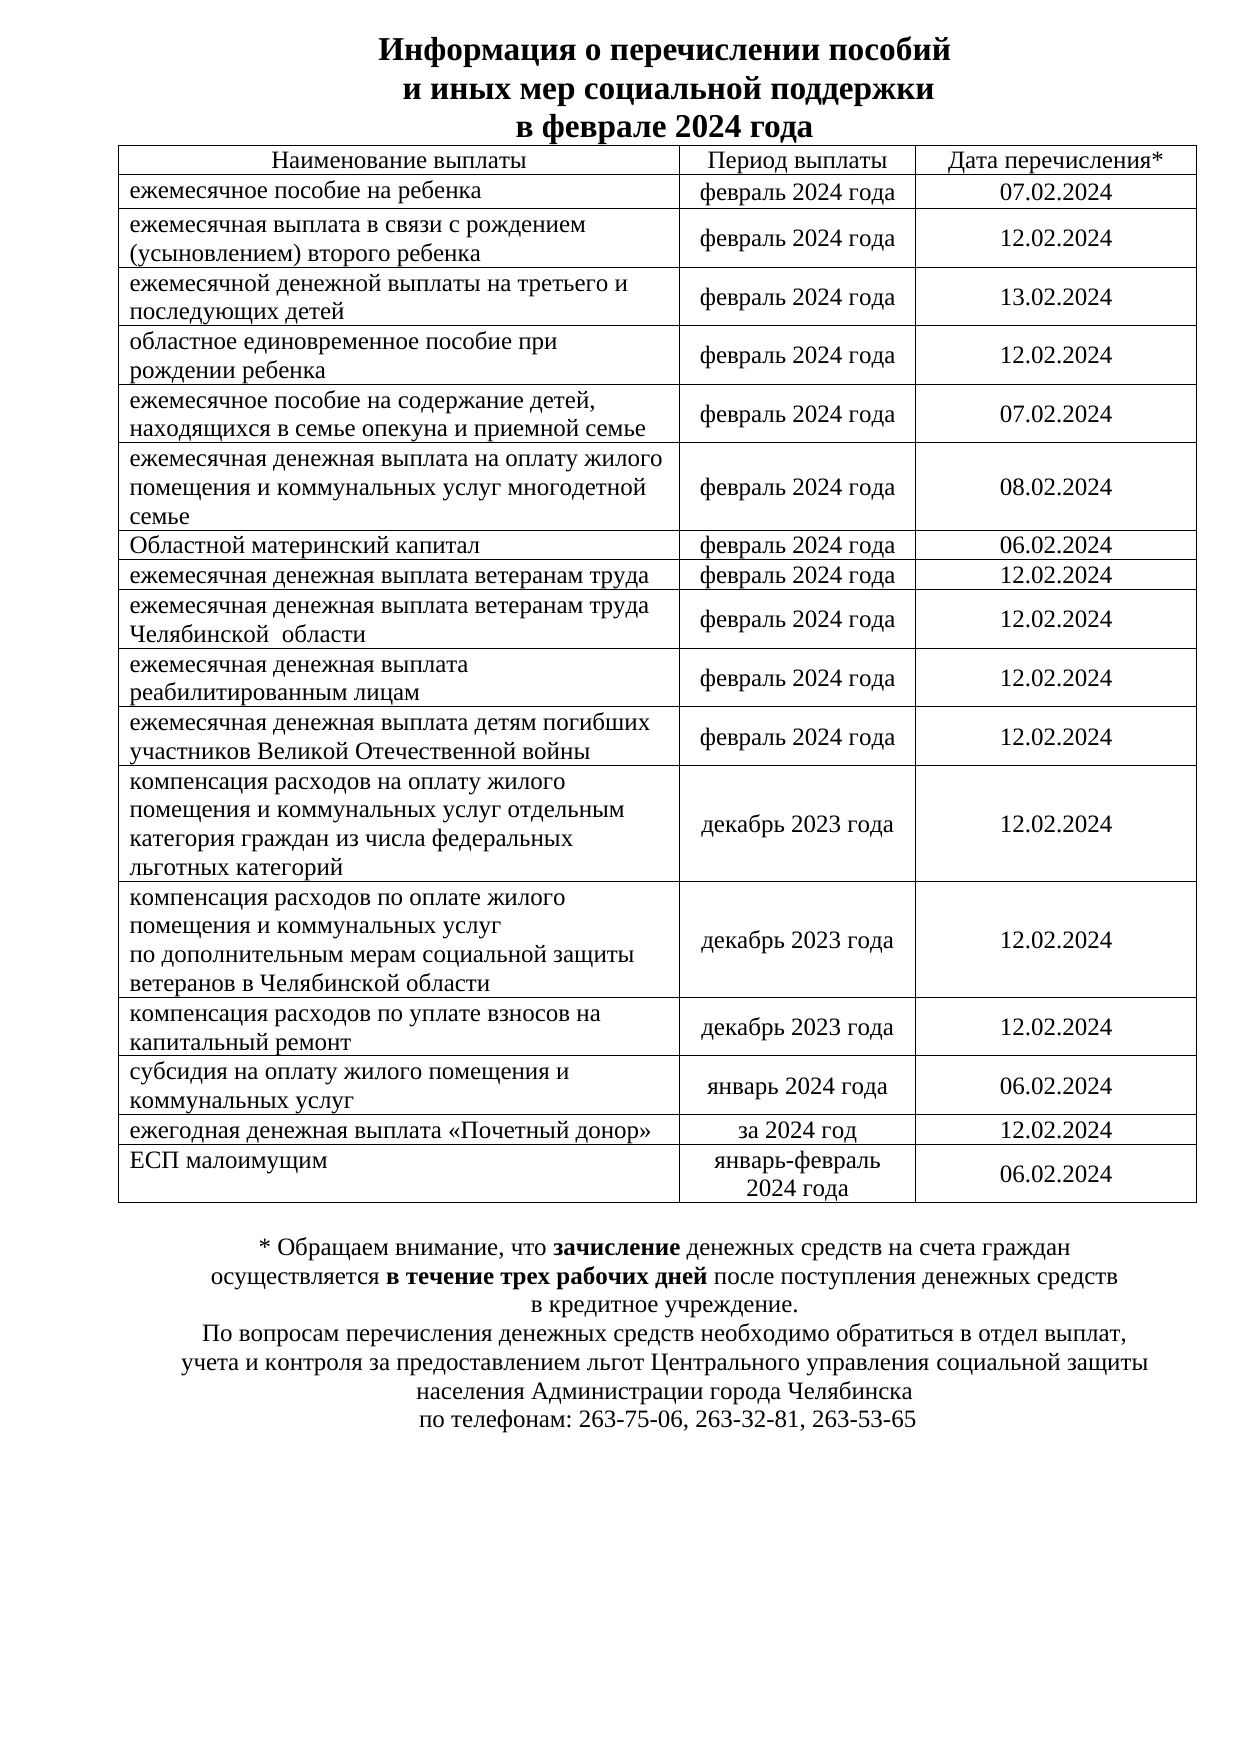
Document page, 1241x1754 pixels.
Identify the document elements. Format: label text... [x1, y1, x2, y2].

table_header Дата перечисления* [916, 146, 1196, 174]
table_cell 06.02.2024 [916, 1145, 1196, 1202]
table_cell ежемесячное пособие на содержание детей, находящихся в семье опекуна и приемной семье [119, 385, 679, 442]
table_cell февраль 2024 года [680, 209, 915, 267]
table_cell 06.02.2024 [916, 1056, 1196, 1114]
table_cell 07.02.2024 [916, 385, 1196, 442]
table_cell ежемесячное пособие на ребенка [119, 175, 679, 208]
table_cell декабрь 2023 года [680, 998, 915, 1055]
table_cell 12.02.2024 [916, 560, 1196, 589]
table_cell декабрь 2023 года [680, 766, 915, 881]
table_cell 12.02.2024 [916, 1115, 1196, 1144]
table_cell январь 2024 года [680, 1056, 915, 1114]
text осуществляется в течение трех рабочих дней после поступления денежных средств в кредитное учреждение. [177, 1261, 1152, 1318]
table_cell компенсация расходов на оплату жилого помещения и коммунальных услуг отдельным категория граждан из числа федеральных льготных категорий [119, 766, 679, 881]
table_cell 12.02.2024 [916, 590, 1196, 648]
table_cell 12.02.2024 [916, 209, 1196, 267]
table_cell декабрь 2023 года [680, 882, 915, 997]
table_cell февраль 2024 года [680, 385, 915, 442]
table_cell 13.02.2024 [916, 268, 1196, 325]
table_cell 12.02.2024 [916, 649, 1196, 706]
table_cell февраль 2024 года [680, 707, 915, 765]
text По вопросам перечисления денежных средств необходимо обратиться в отдел выплат, учета и контроля за предоставлением льгот Центрального управления социальной защиты населения Администрации города Челябинска [177, 1318, 1152, 1404]
table_cell февраль 2024 года [680, 590, 915, 648]
table_cell 08.02.2024 [916, 443, 1196, 529]
table_cell февраль 2024 года [680, 443, 915, 529]
table_cell ежемесячная денежная выплата на оплату жилого помещения и коммунальных услуг многодетной семье [119, 443, 679, 529]
table_cell компенсация расходов по оплате жилого помещения и коммунальных услуг по дополнительным мерам социальной защиты ветеранов в Челябинской области [119, 882, 679, 997]
table_cell 12.02.2024 [916, 998, 1196, 1055]
table_cell субсидия на оплату жилого помещения и коммунальных услуг [119, 1056, 679, 1114]
table_cell 07.02.2024 [916, 175, 1196, 208]
table_cell за 2024 год [680, 1115, 915, 1144]
table_cell 12.02.2024 [916, 707, 1196, 765]
table_cell февраль 2024 года [680, 649, 915, 706]
table_cell областное единовременное пособие при рождении ребенка [119, 326, 679, 384]
table_cell ежемесячной денежной выплаты на третьего и последующих детей [119, 268, 679, 325]
table_cell ежемесячная денежная выплата ветеранам труда Челябинской области [119, 590, 679, 648]
table_cell ежемесячная выплата в связи с рождением (усыновлением) второго ребенка [119, 209, 679, 267]
table_cell 12.02.2024 [916, 326, 1196, 384]
table_cell февраль 2024 года [680, 326, 915, 384]
table_cell ежемесячная денежная выплата реабилитированным лицам [119, 649, 679, 706]
table_cell ежегодная денежная выплата «Почетный донор» [119, 1115, 679, 1144]
table_header Период выплаты [680, 146, 915, 174]
table_cell февраль 2024 года [680, 268, 915, 325]
text в феврале 2024 года [177, 106, 1152, 144]
table_cell ежемесячная денежная выплата ветеранам труда [119, 560, 679, 589]
text по телефонам: 263-75-06, 263-32-81, 263-53-65 [177, 1404, 1152, 1433]
table_cell ЕСП малоимущим [119, 1145, 679, 1202]
text * Обращаем внимание, что зачисление денежных средств на счета граждан [177, 1232, 1152, 1261]
table_cell 12.02.2024 [916, 766, 1196, 881]
table_cell 12.02.2024 [916, 882, 1196, 997]
table_header Наименование выплаты [119, 146, 679, 174]
text Информация о перечислении пособий и иных мер социальной поддержки [177, 29, 1152, 106]
table_cell Областной материнский капитал [119, 531, 679, 559]
table_cell ежемесячная денежная выплата детям погибших участников Великой Отечественной войны [119, 707, 679, 765]
table_cell февраль 2024 года [680, 531, 915, 559]
table_cell февраль 2024 года [680, 560, 915, 589]
table_cell январь-февраль 2024 года [680, 1145, 915, 1202]
table_cell 06.02.2024 [916, 531, 1196, 559]
table_cell компенсация расходов по уплате взносов на капитальный ремонт [119, 998, 679, 1055]
table_cell февраль 2024 года [680, 175, 915, 208]
